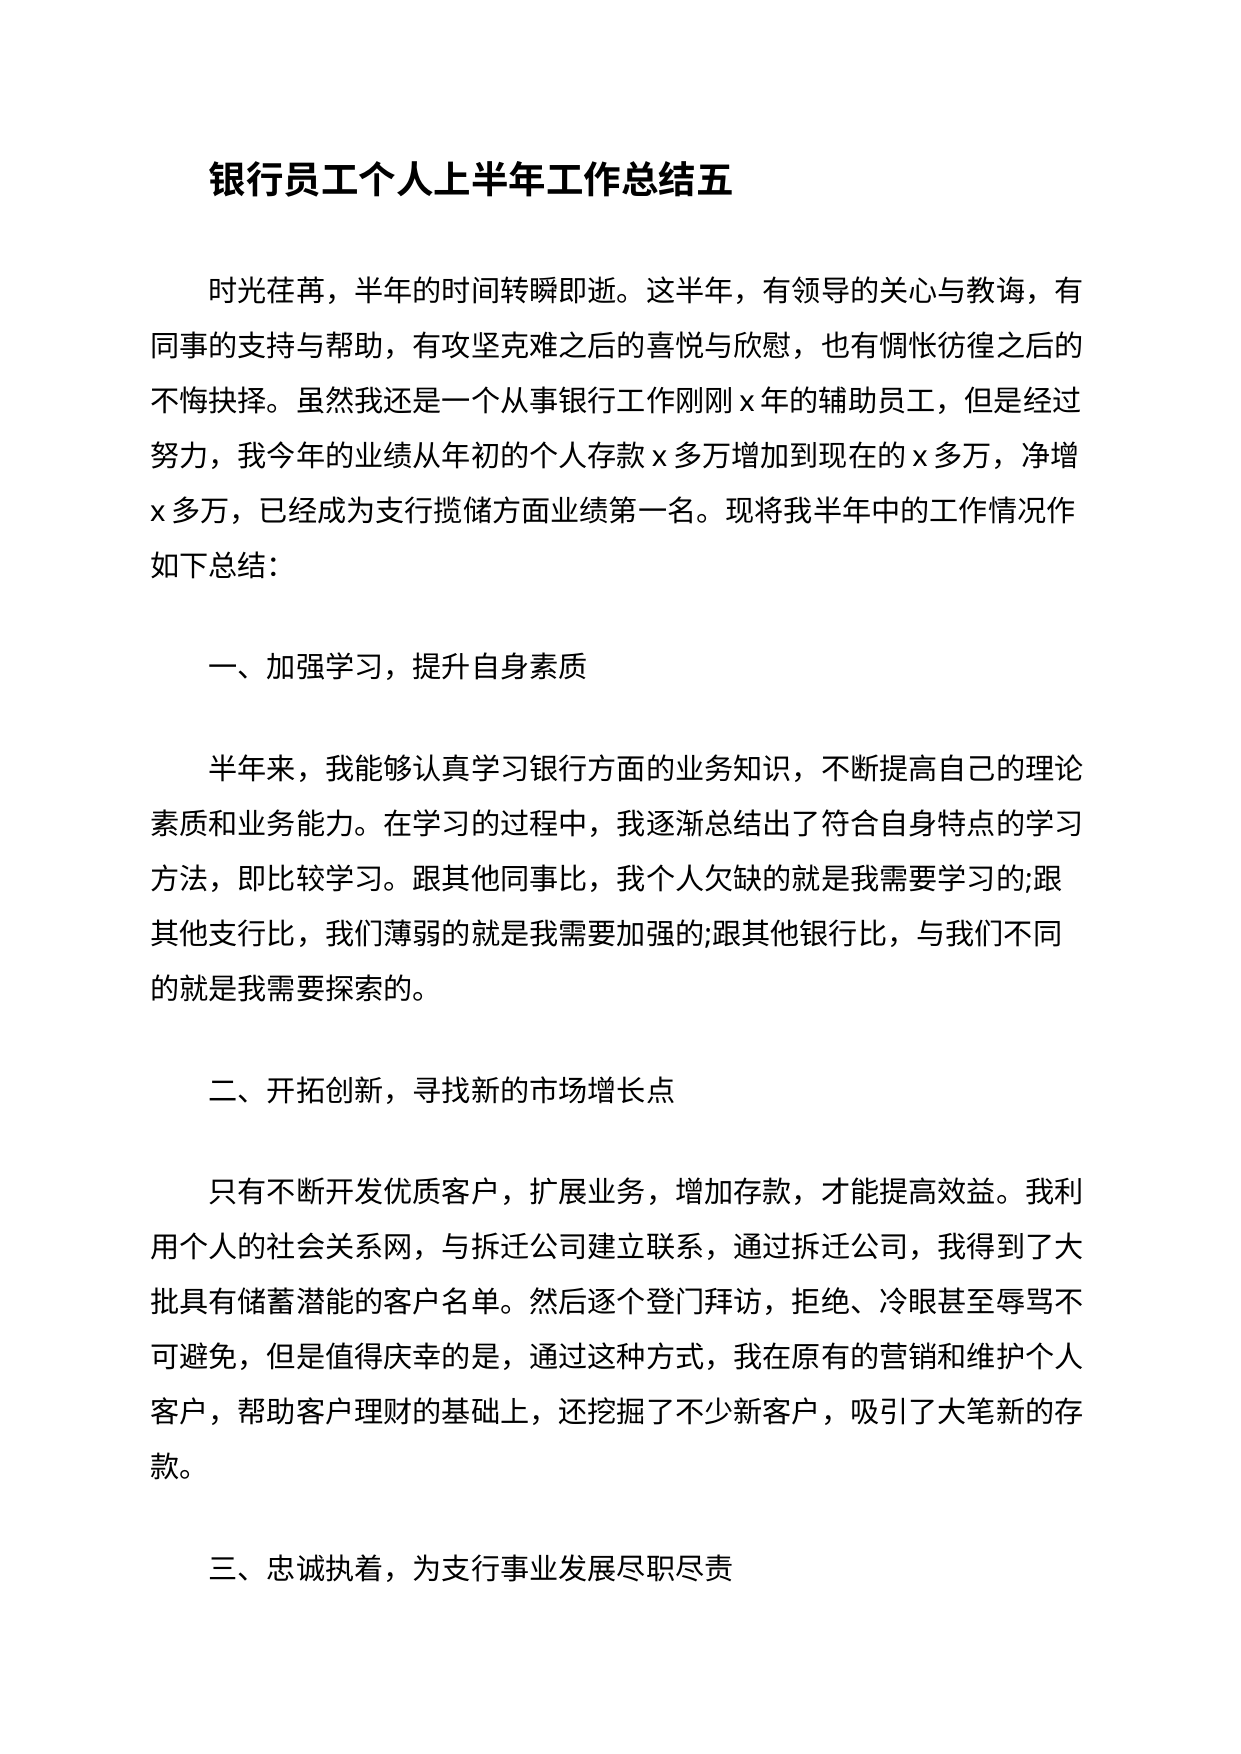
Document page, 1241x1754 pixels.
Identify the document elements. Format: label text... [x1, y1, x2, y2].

text 只有不断开发优质客户，扩展业务，增加存款，才能提高效益。我利用个人的社会关系网，与拆迁公司建立联系，通过拆迁公司，我得到了大批具有储蓄潜能的客户名单。然后逐个登门拜访，拒绝、冷眼甚至辱骂不可避免，但是值得庆幸的是，通过这种方式，我在原有的营销和维护个人客户，帮助客户理财的基础上，还挖掘了不少新客户，吸引了大笔新的存款。 [150, 1169, 1090, 1486]
text 一、加强学习，提升自身素质 [150, 644, 1090, 686]
text 时光荏苒，半年的时间转瞬即逝。这半年，有领导的关心与教诲，有同事的支持与帮助，有攻坚克难之后的喜悦与欣慰，也有惆怅彷徨之后的不悔抉择。虽然我还是一个从事银行工作刚刚x年的辅助员工，但是经过努力，我今年的业绩从年初的个人存款x多万增加到现在的x多万，净增x多万，已经成为支行揽储方面业绩第一名。现将我半年中的工作情况作如下总结： [150, 267, 1090, 584]
text 三、忠诚执着，为支行事业发展尽职尽责 [150, 1545, 1090, 1588]
text 银行员工个人上半年工作总结五 [150, 150, 1090, 204]
text 半年来，我能够认真学习银行方面的业务知识，不断提高自己的理论素质和业务能力。在学习的过程中，我逐渐总结出了符合自身特点的学习方法，即比较学习。跟其他同事比，我个人欠缺的就是我需要学习的;跟其他支行比，我们薄弱的就是我需要加强的;跟其他银行比，与我们不同的就是我需要探索的。 [150, 746, 1090, 1008]
text 二、开拓创新，寻找新的市场增长点 [150, 1067, 1090, 1109]
